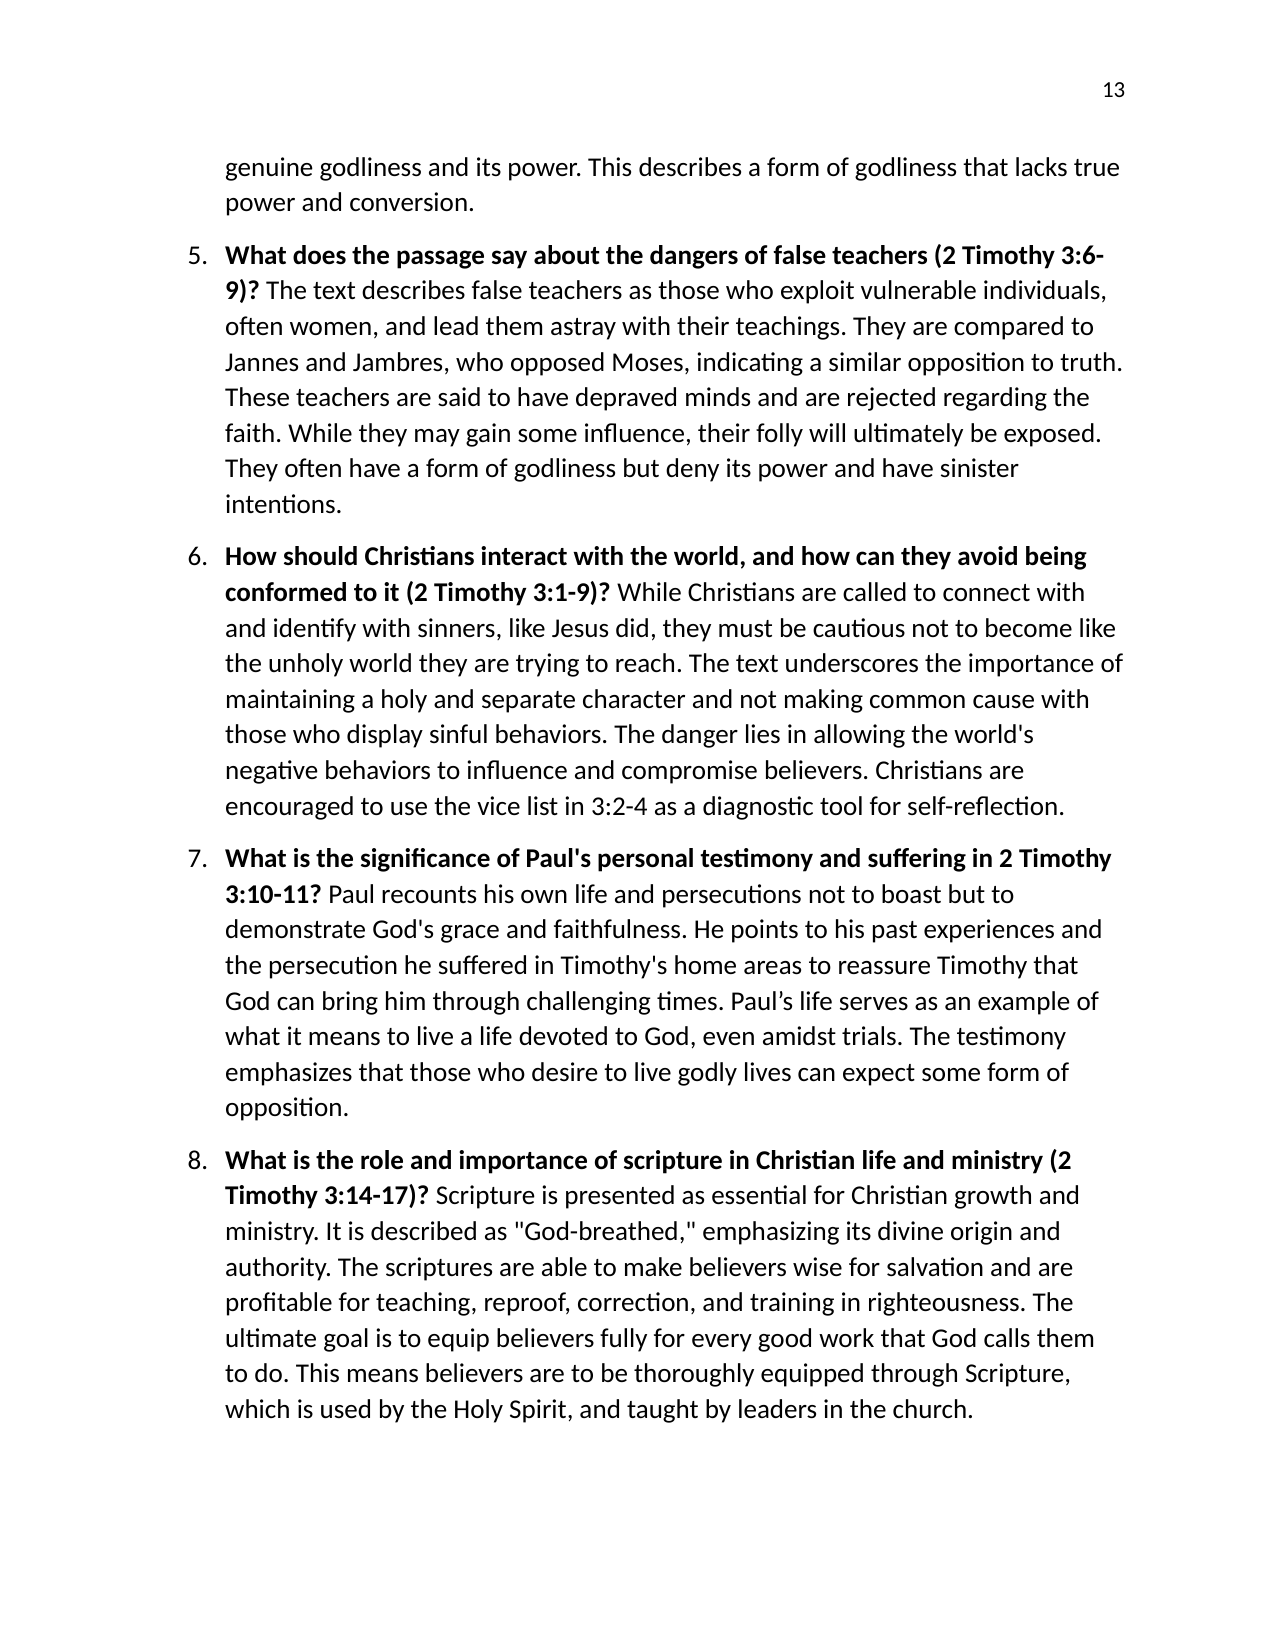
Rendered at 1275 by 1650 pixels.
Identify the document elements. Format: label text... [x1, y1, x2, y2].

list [187, 150, 1125, 219]
list What is the role and importance of scripture in Christian life and ministry (2 Timothy 3:14-17)? Scripture is presented as essential for Christian growth and ministry. It is described as "God-breathed," emphasizing its divine origin and authority. The scriptures are able to make believers wise for salvation and are profitable for teaching, reproof, correction, and training in righteousness. The ultimate goal is to equip believers fully for every good work that God calls them to do. This means believers are to be thoroughly equipped through Scripture, which is used by the Holy Spirit, and taught by leaders in the church. [187, 1143, 1125, 1425]
list What does the passage say about the dangers of false teachers (2 Timothy 3:6-9)? The text describes false teachers as those who exploit vulnerable individuals, often women, and lead them astray with their teachings. They are compared to Jannes and Jambres, who opposed Moses, indicating a similar opposition to truth. These teachers are said to have depraved minds and are rejected regarding the faith. While they may gain some influence, their folly will ultimately be exposed. They often have a form of godliness but deny its power and have sinister intentions. [187, 238, 1125, 520]
list How should Christians interact with the world, and how can they avoid being conformed to it (2 Timothy 3:1-9)? While Christians are called to connect with and identify with sinners, like Jesus did, they must be cautious not to become like the unholy world they are trying to reach. The text underscores the importance of maintaining a holy and separate character and not making common cause with those who display sinful behaviors. The danger lies in allowing the world's negative behaviors to influence and compromise believers. Christians are encouraged to use the vice list in 3:2-4 as a diagnostic tool for self-reflection. [187, 539, 1125, 822]
list What is the significance of Paul's personal testimony and suffering in 2 Timothy 3:10-11? Paul recounts his own life and persecutions not to boast but to demonstrate God's grace and faithfulness. He points to his past experiences and the persecution he suffered in Timothy's home areas to reassure Timothy that God can bring him through challenging times. Paul’s life serves as an example of what it means to live a life devoted to God, even amidst trials. The testimony emphasizes that those who desire to live godly lives can expect some form of opposition. [187, 841, 1125, 1124]
